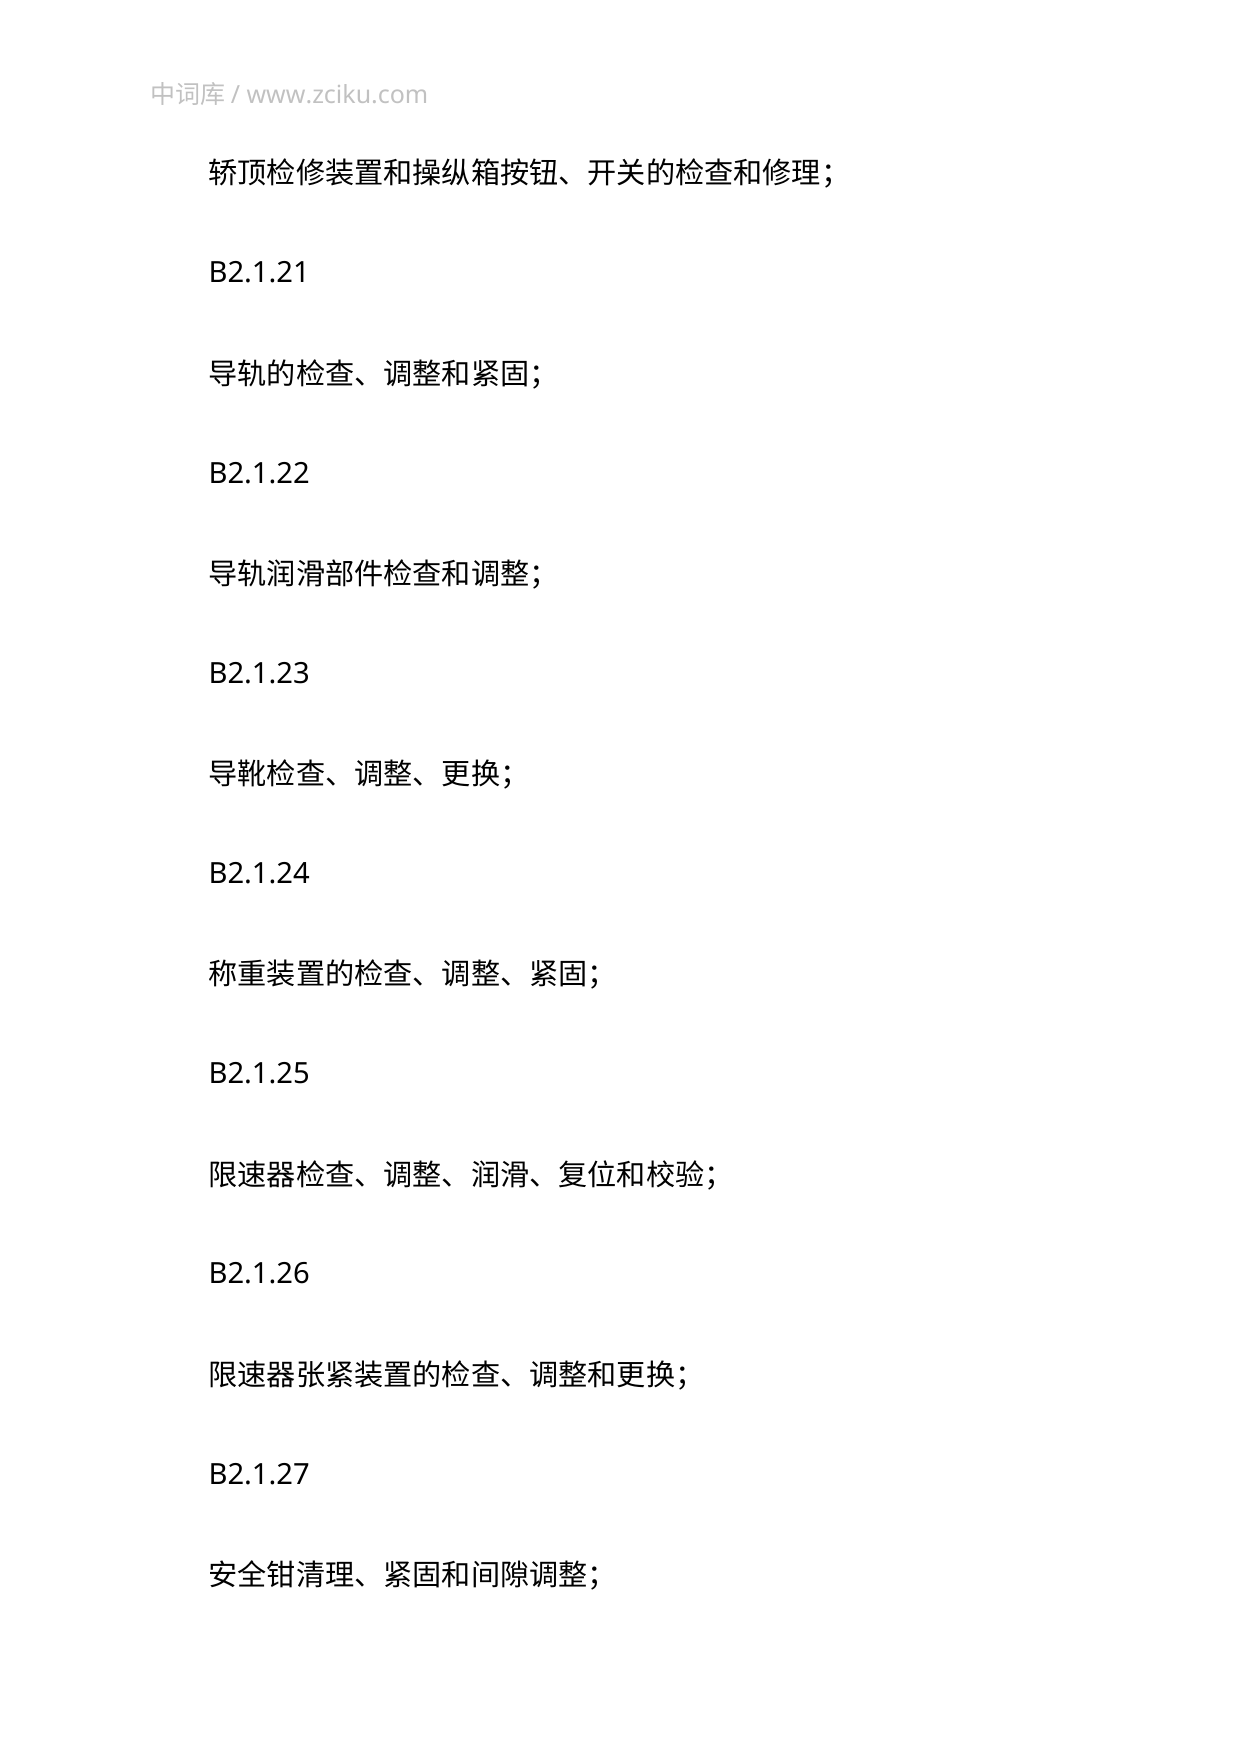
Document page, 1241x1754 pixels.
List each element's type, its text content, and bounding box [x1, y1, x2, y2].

text B2.1.21 [150, 252, 1090, 291]
text 限速器检查、调整、润滑、复位和校验； [150, 1151, 1090, 1193]
text 导轨润滑部件检查和调整； [150, 550, 1090, 593]
text B2.1.26 [150, 1253, 1090, 1292]
text 导轨的检查、调整和紧固； [150, 350, 1090, 392]
text 限速器张紧装置的检查、调整和更换； [150, 1351, 1090, 1393]
text 安全钳清理、紧固和间隙调整； [150, 1551, 1090, 1594]
text B2.1.24 [150, 852, 1090, 892]
text B2.1.23 [150, 652, 1090, 692]
text B2.1.27 [150, 1453, 1090, 1493]
text B2.1.25 [150, 1053, 1090, 1092]
text 导靴检查、调整、更换； [150, 751, 1090, 793]
text B2.1.22 [150, 452, 1090, 492]
text 轿顶检修装置和操纵箱按钮、开关的检查和修理； [150, 150, 1090, 192]
text 称重装置的检查、调整、紧固； [150, 951, 1090, 993]
